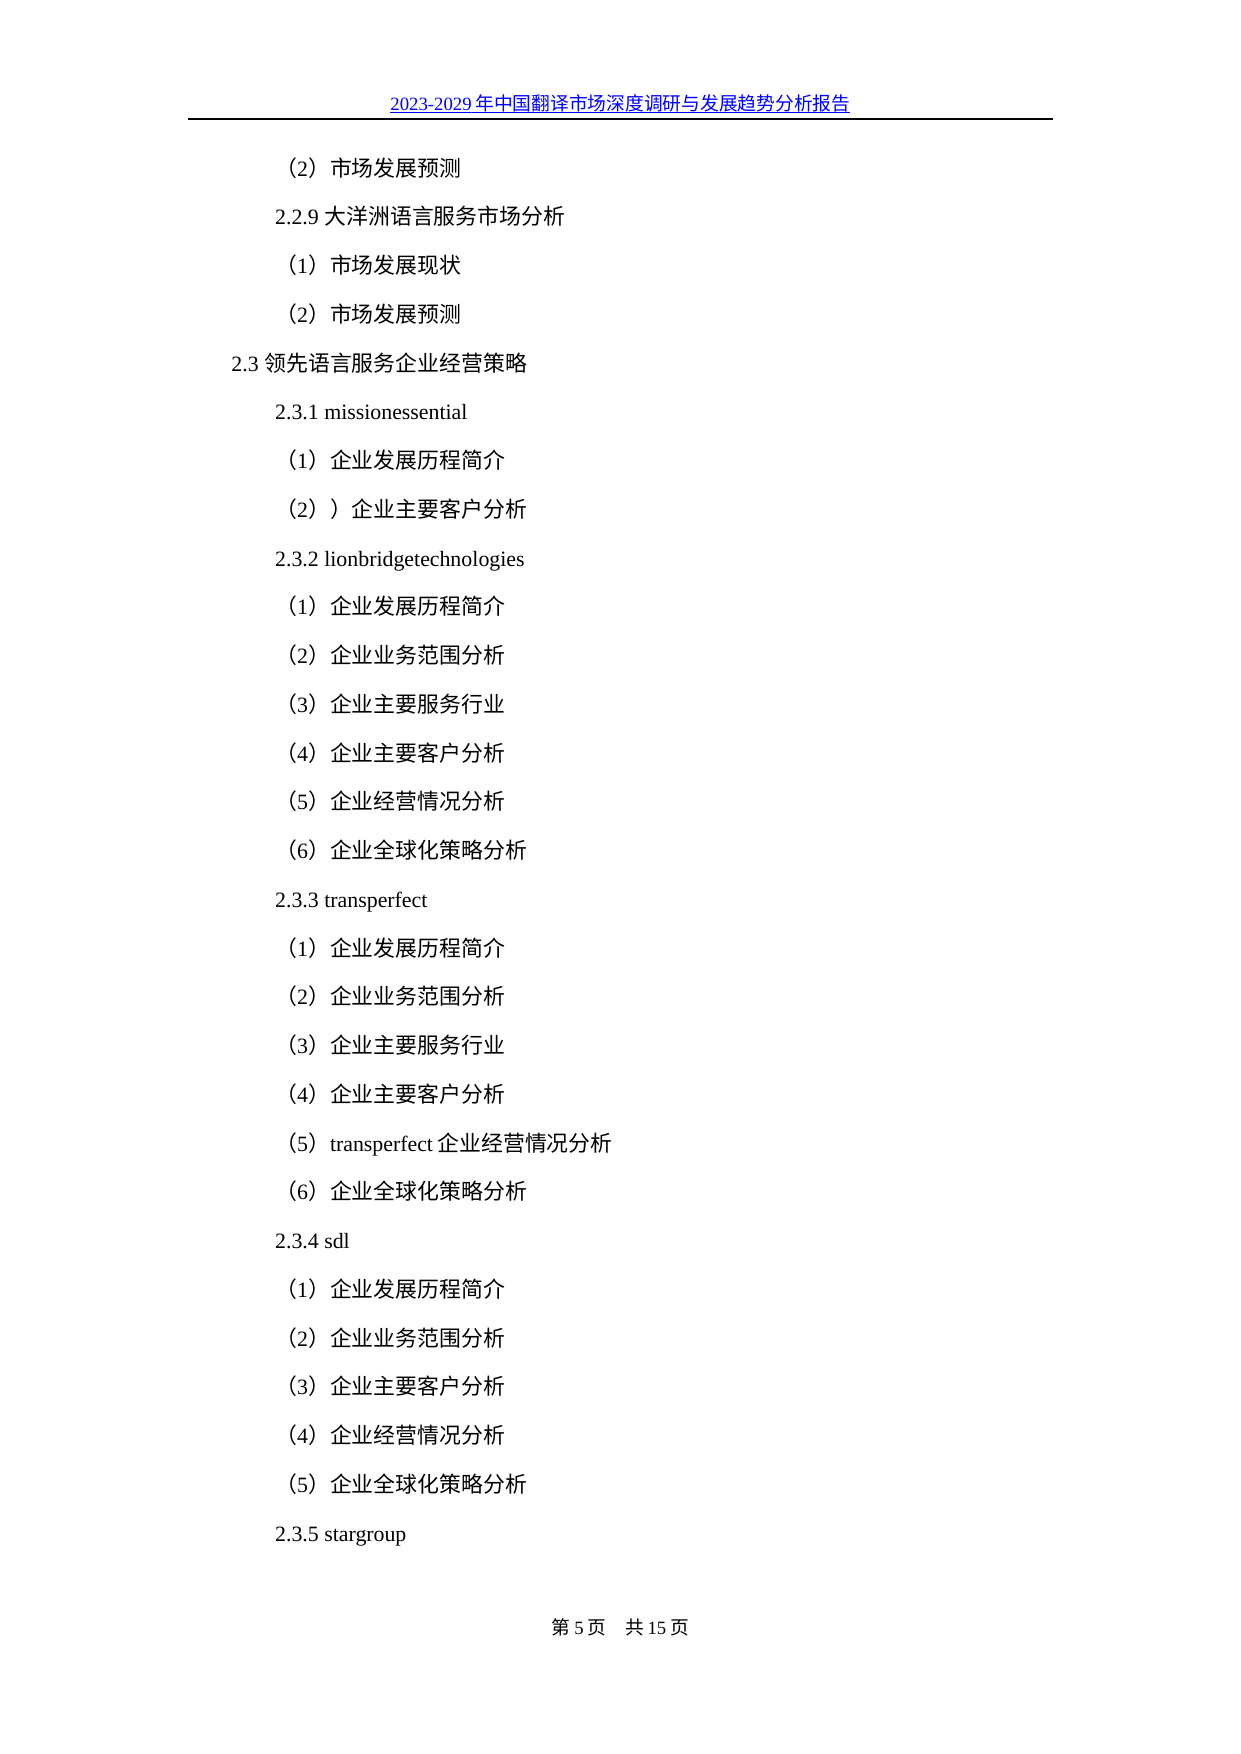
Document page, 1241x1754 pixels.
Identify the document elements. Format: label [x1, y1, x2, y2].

text [187, 150, 1053, 1548]
